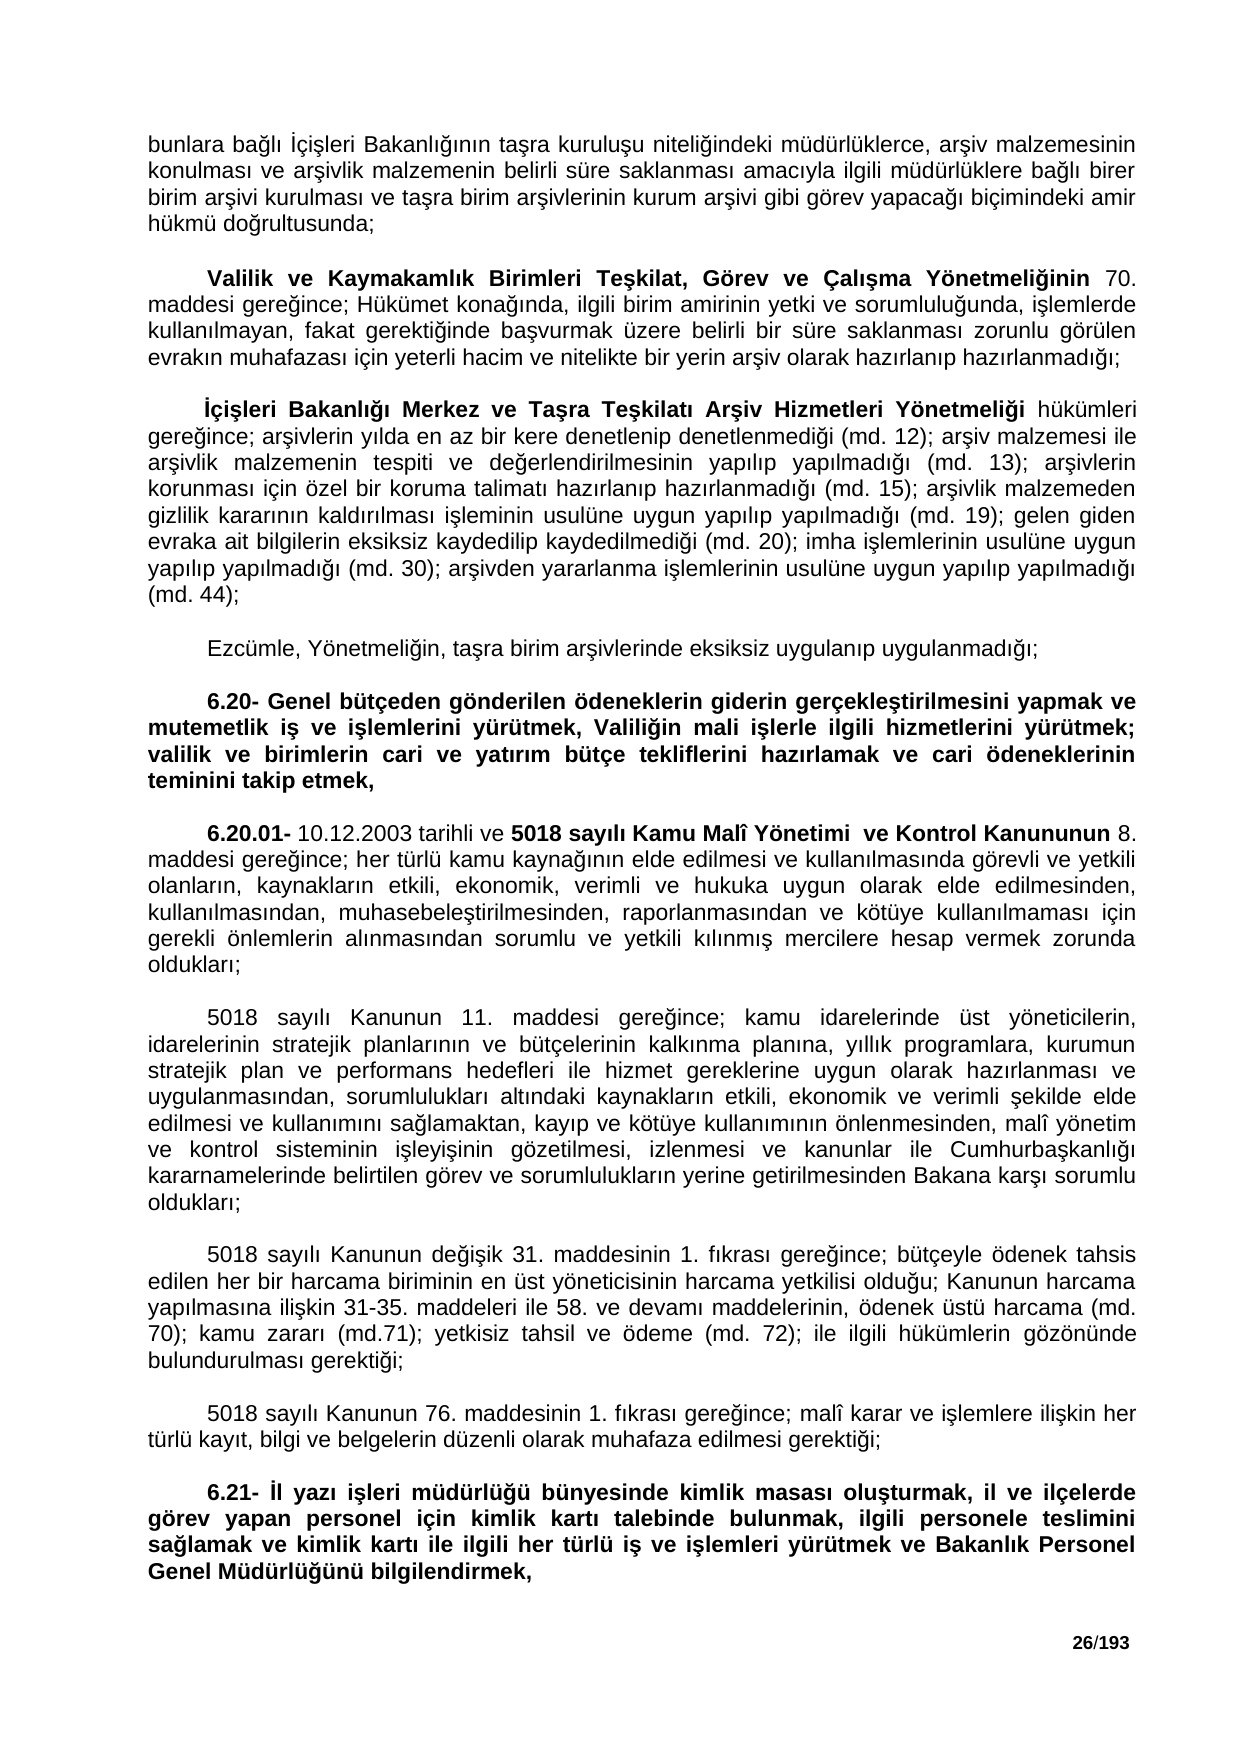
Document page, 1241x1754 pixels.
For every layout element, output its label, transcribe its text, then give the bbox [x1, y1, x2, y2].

text 6.20.01- 10.12.2003 tarihli ve 5018 sayılı Kamu Malî Yönetimi ve Kontrol Kanununun 8. maddesi gereğince; her türlü kamu kaynağının elde edilmesi ve kullanılmasında görevli ve yetkili olanların, kaynakların etkili, ekonomik, verimli ve hukuka uygun olarak elde edilmesinden, kullanılmasından, muhasebeleştirilmesinden, raporlanmasından ve kötüye kullanılmaması için gerekli önlemlerin alınmasından sorumlu ve yetkili kılınmış mercilere hesap vermek zorunda oldukları; [148, 820, 1137, 978]
text 6.21- İl yazı işleri müdürlüğü bünyesinde kimlik masası oluşturmak, il ve ilçelerde görev yapan personel için kimlik kartı talebinde bulunmak, ilgili personele teslimini sağlamak ve kimlik kartı ile ilgili her türlü iş ve işlemleri yürütmek ve Bakanlık Personel Genel Müdürlüğünü bilgilendirmek, [148, 1478, 1137, 1584]
text 5018 sayılı Kanunun değişik 31. maddesinin 1. fıkrası gereğince; bütçeyle ödenek tahsis edilen her bir harcama biriminin en üst yöneticisinin harcama yetkilisi olduğu; Kanunun harcama yapılmasına ilişkin 31-35. maddeleri ile 58. ve devamı maddelerinin, ödenek üstü harcama (md. 70); kamu zararı (md.71); yetkisiz tahsil ve ödeme (md. 72); ile ilgili hükümlerin gözönünde bulundurulması gerektiği; [148, 1241, 1137, 1373]
text İçişleri Bakanlığı Merkez ve Taşra Teşkilatı Arşiv Hizmetleri Yönetmeliği hükümleri gereğince; arşivlerin yılda en az bir kere denetlenip denetlenmediği (md. 12); arşiv malzemesi ile arşivlik malzemenin tespiti ve değerlendirilmesinin yapılıp yapılmadığı (md. 13); arşivlerin korunması için özel bir koruma talimatı hazırlanıp hazırlanmadığı (md. 15); arşivlik malzemeden gizlilik kararının kaldırılması işleminin usulüne uygun yapılıp yapılmadığı (md. 19); gelen giden evraka ait bilgilerin eksiksiz kaydedilip kaydedilmediği (md. 20); imha işlemlerinin usulüne uygun yapılıp yapılmadığı (md. 30); arşivden yararlanma işlemlerinin usulüne uygun yapılıp yapılmadığı (md. 44); [148, 396, 1137, 607]
text 6.20- Genel bütçeden gönderilen ödeneklerin giderin gerçekleştirilmesini yapmak ve mutemetlik iş ve işlemlerini yürütmek, Valiliğin mali işlerle ilgili hizmetlerini yürütmek; valilik ve birimlerin cari ve yatırım bütçe tekliflerini hazırlamak ve cari ödeneklerinin teminini takip etmek, [148, 688, 1137, 793]
text Valilik ve Kaymakamlık Birimleri Teşkilat, Görev ve Çalışma Yönetmeliğinin 70. maddesi gereğince; Hükümet konağında, ilgili birim amirinin yetki ve sorumluluğunda, işlemlerde kullanılmayan, fakat gerektiğinde başvurmak üzere belirli bir süre saklanması zorunlu görülen evrakın muhafazası için yeterli hacim ve nitelikte bir yerin arşiv olarak hazırlanıp hazırlanmadığı; [148, 264, 1137, 370]
text 5018 sayılı Kanunun 11. maddesi gereğince; kamu idarelerinde üst yöneticilerin, idarelerinin stratejik planlarının ve bütçelerinin kalkınma planına, yıllık programlara, kurumun stratejik plan ve performans hedefleri ile hizmet gereklerine uygun olarak hazırlanması ve uygulanmasından, sorumlulukları altındaki kaynakların etkili, ekonomik ve verimli şekilde elde edilmesi ve kullanımını sağlamaktan, kayıp ve kötüye kullanımının önlenmesinden, malî yönetim ve kontrol sisteminin işleyişinin gözetilmesi, izlenmesi ve kanunlar ile Cumhurbaşkanlığı kararnamelerinde belirtilen görev ve sorumlulukların yerine getirilmesinden Bakana karşı sorumlu oldukları; [148, 1004, 1137, 1215]
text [148, 131, 1137, 236]
text Ezcümle, Yönetmeliğin, taşra birim arşivlerinde eksiksiz uygulanıp uygulanmadığı; [148, 635, 1137, 662]
text 5018 sayılı Kanunun 76. maddesinin 1. fıkrası gereğince; malî karar ve işlemlere ilişkin her türlü kayıt, bilgi ve belgelerin düzenli olarak muhafaza edilmesi gerektiği; [148, 1399, 1137, 1452]
